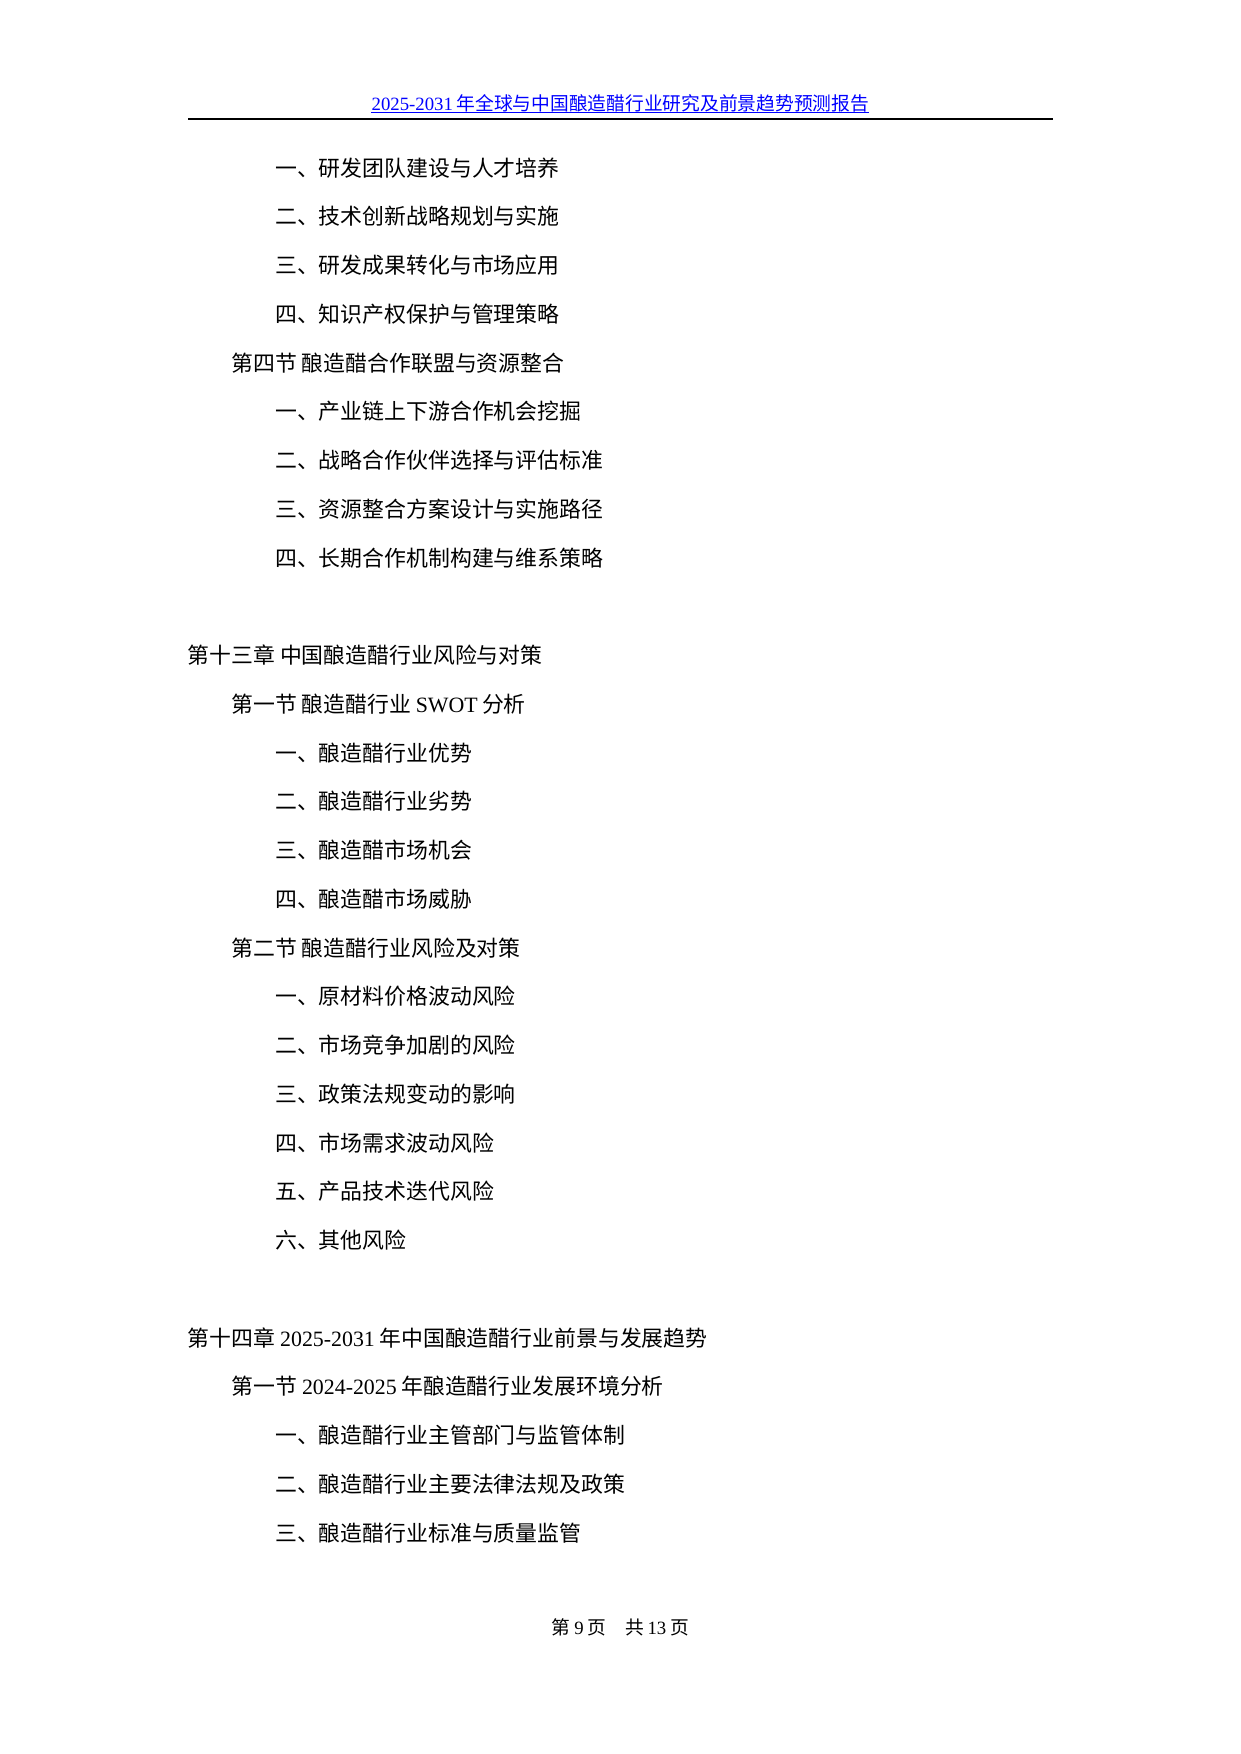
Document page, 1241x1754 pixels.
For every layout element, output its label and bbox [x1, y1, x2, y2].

text [187, 150, 1053, 1548]
